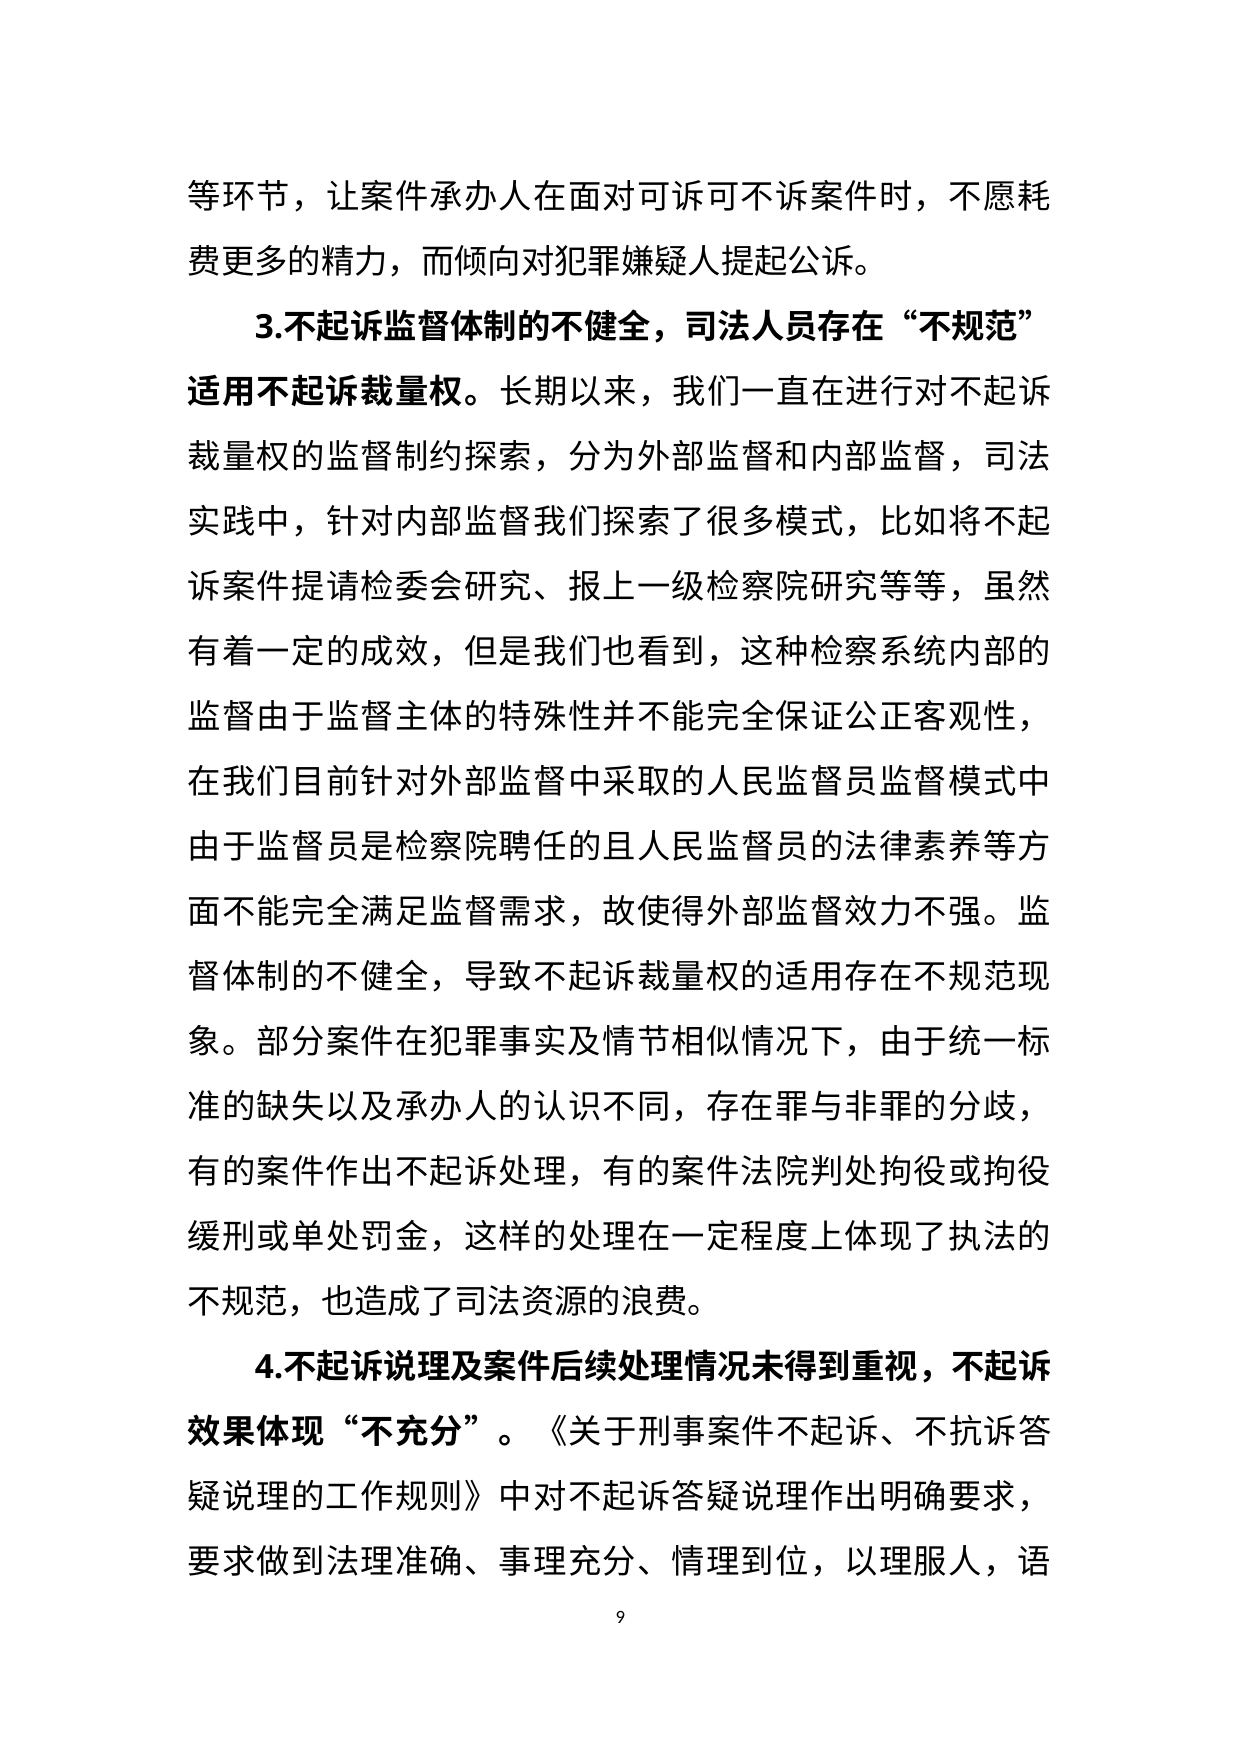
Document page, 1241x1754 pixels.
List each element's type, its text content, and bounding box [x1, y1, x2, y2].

text 3.不起诉监督体制的不健全，司法人员存在“不规范”适用不起诉裁量权。长期以来，我们一直在进行对不起诉裁量权的监督制约探索，分为外部监督和内部监督，司法实践中，针对内部监督我们探索了很多模式，比如将不起诉案件提请检委会研究、报上一级检察院研究等等，虽然有着一定的成效，但是我们也看到，这种检察系统内部的监督由于监督主体的特殊性并不能完全保证公正客观性，在我们目前针对外部监督中采取的人民监督员监督模式中，由于监督员是检察院聘任的且人民监督员的法律素养等方面不能完全满足监督需求，故使得外部监督效力不强。监督体制的不健全，导致不起诉裁量权的适用存在不规范现象。部分案件在犯罪事实及情节相似情况下，由于统一标准的缺失以及承办人的认识不同，存在罪与非罪的分歧，有的案件作出不起诉处理，有的案件法院判处拘役或拘役缓刑或单处罚金，这样的处理在一定程度上体现了执法的不规范，也造成了司法资源的浪费。 [187, 292, 1053, 1332]
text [187, 1332, 1053, 1592]
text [187, 162, 1053, 292]
